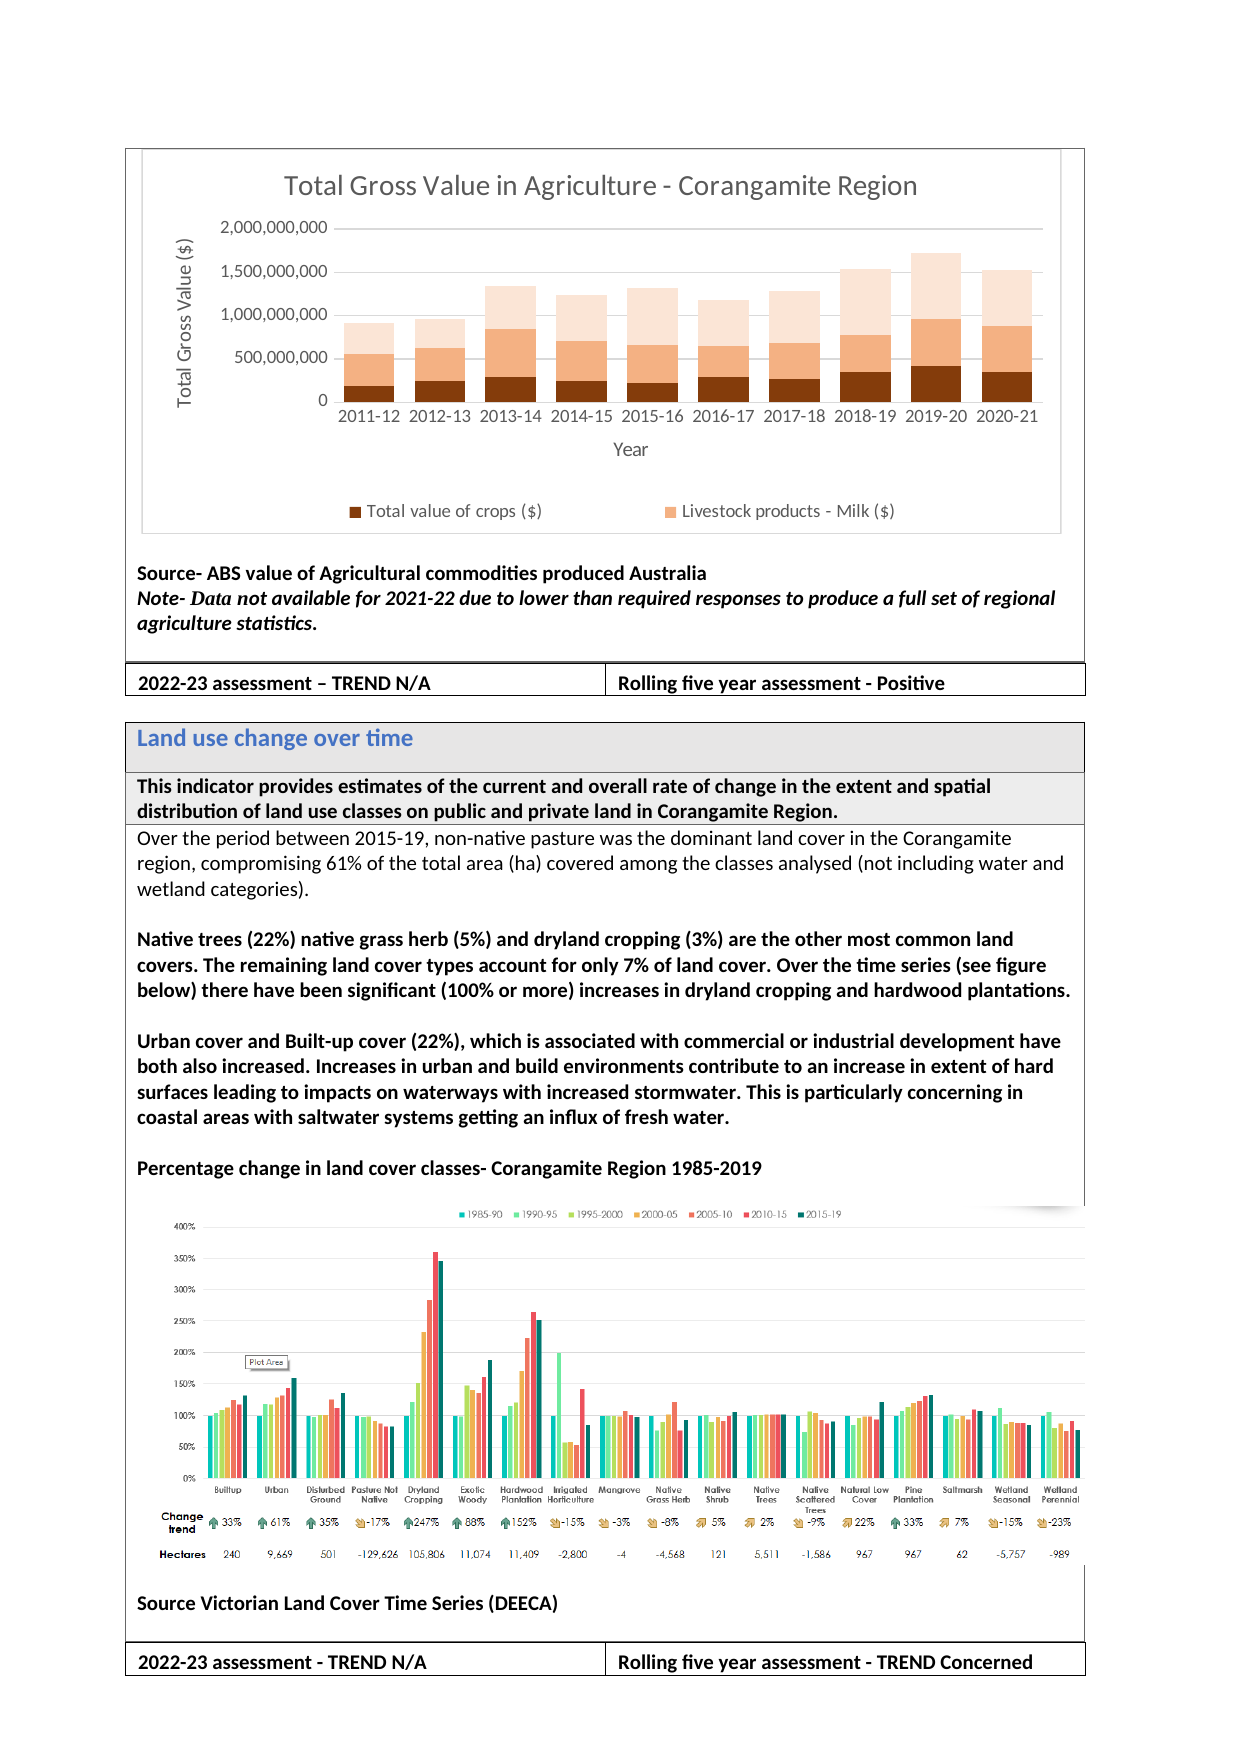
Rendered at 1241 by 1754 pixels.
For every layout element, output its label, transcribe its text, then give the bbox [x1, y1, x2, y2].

table_header Land use change over time [126, 723, 1084, 772]
table_cell This indicator provides estimates of the current and overall rate of change in the extent and spatial distribution of land use classes on public and private land in Corangamite Region. [126, 773, 1084, 824]
table_header Rolling five year assessment - Positive [606, 664, 1085, 695]
table_header 2022-23 assessment – TREND N/A [126, 664, 605, 695]
table_header 2022-23 assessment - TREND N/A [126, 1643, 605, 1675]
table_header Rolling five year assessment - TREND Concerned [606, 1643, 1085, 1675]
table_cell Over the period between 2015-19, non-native pasture was the dominant land cover in the Corangamite region, compromising 61% of the total area (ha) covered among the classes analysed (not including water and wetland categories). Native trees (22%) native grass herb (5%) and dryland cropping (3%) are the other most common land covers. The remaining land cover types account for only 7% of land cover. Over the time series (see figure below) there have been significant (100% or more) increases in dryland cropping and hardwood plantations. Urban cover and Built-up cover (22%), which is associated with commercial or industrial development have both also increased. Increases in urban and build environments contribute to an increase in extent of hard surfaces leading to impacts on waterways with increased stormwater. This is particularly concerning in coastal areas with saltwater systems getting an influx of fresh water. Percentage change in land cover classes- Corangamite Region 1985-2019 Source Victorian Land Cover Time Series (DEECA) [126, 825, 1084, 1641]
picture [136, 1206, 1085, 1565]
